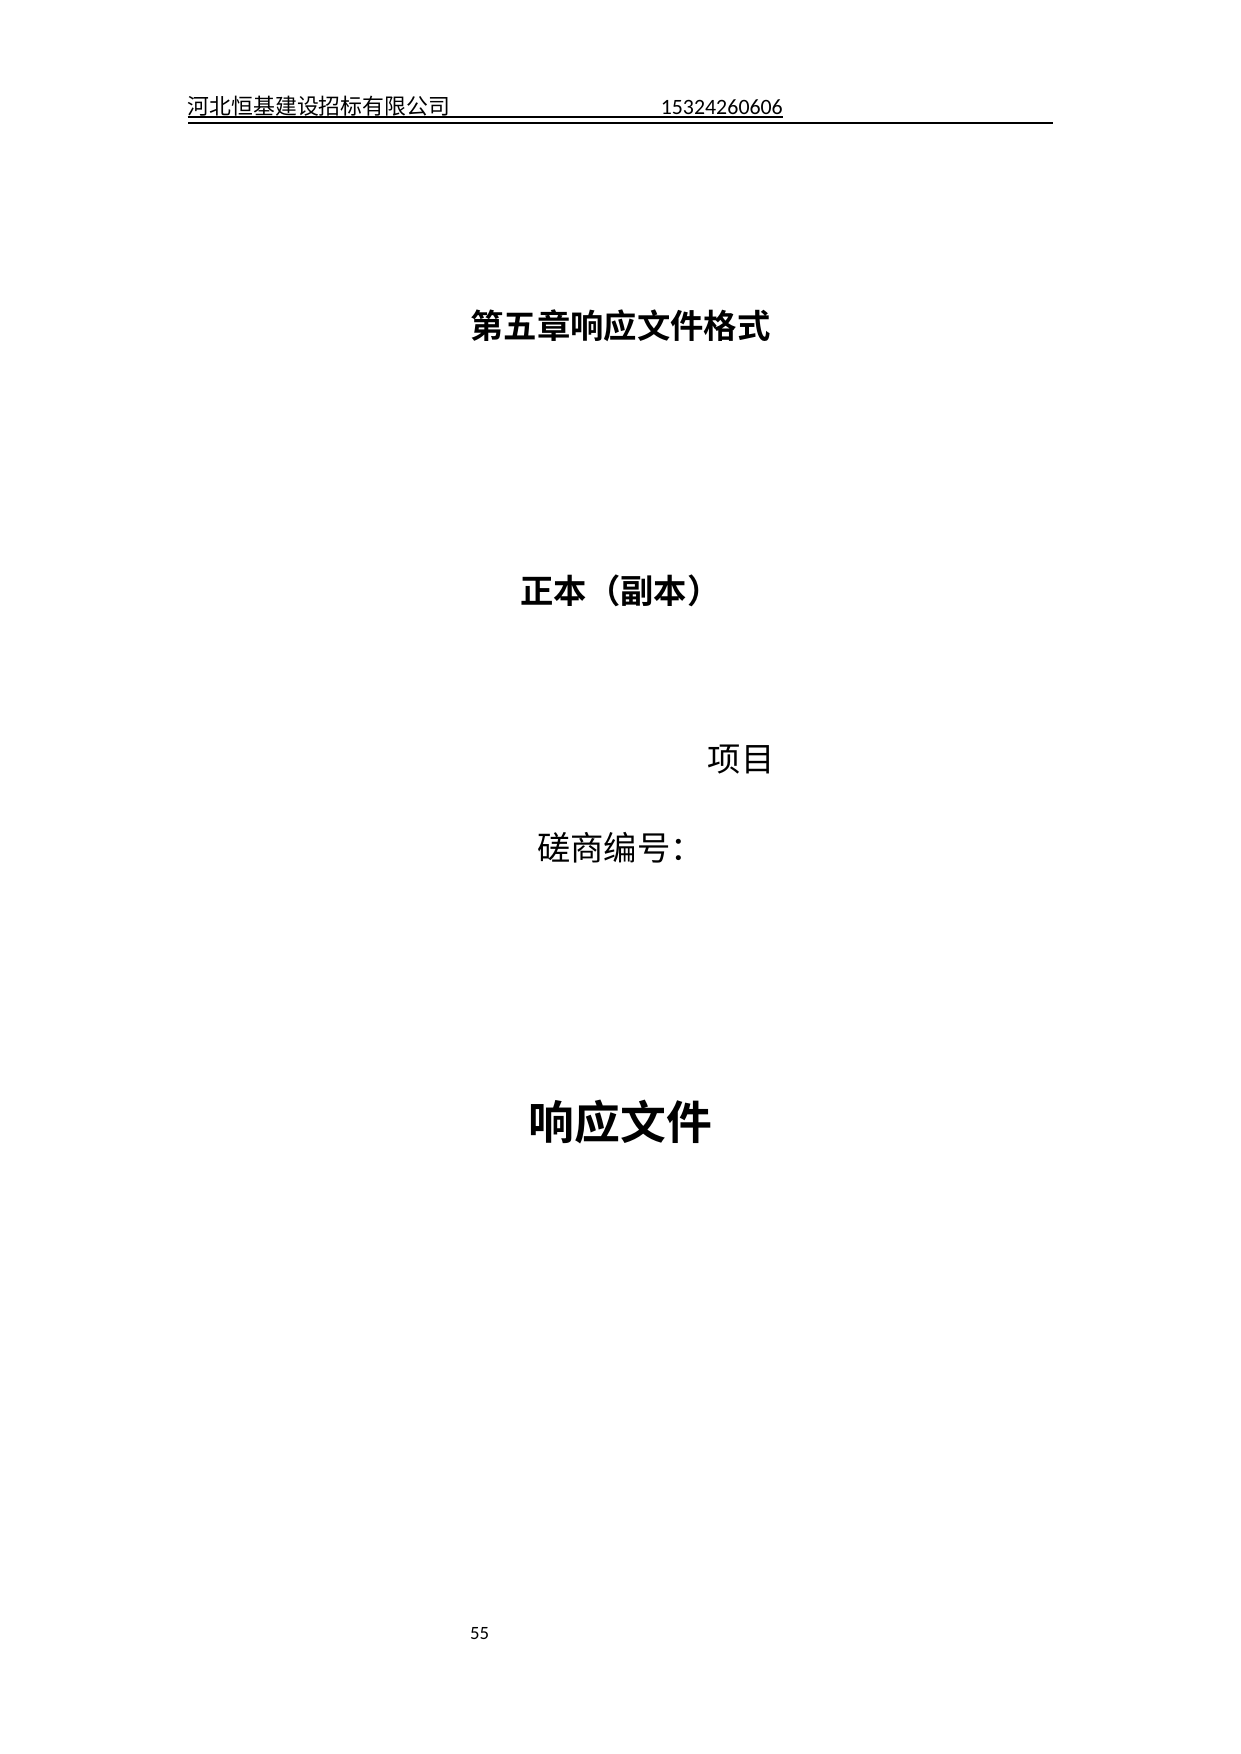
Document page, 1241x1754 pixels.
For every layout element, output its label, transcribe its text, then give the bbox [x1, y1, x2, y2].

text 项目 [187, 724, 1053, 789]
text 正本（副本） [187, 557, 1053, 622]
text 磋商编号： [187, 813, 1053, 878]
text 第五章响应文件格式 [187, 292, 1053, 357]
text 响应文件 [187, 1071, 1053, 1168]
